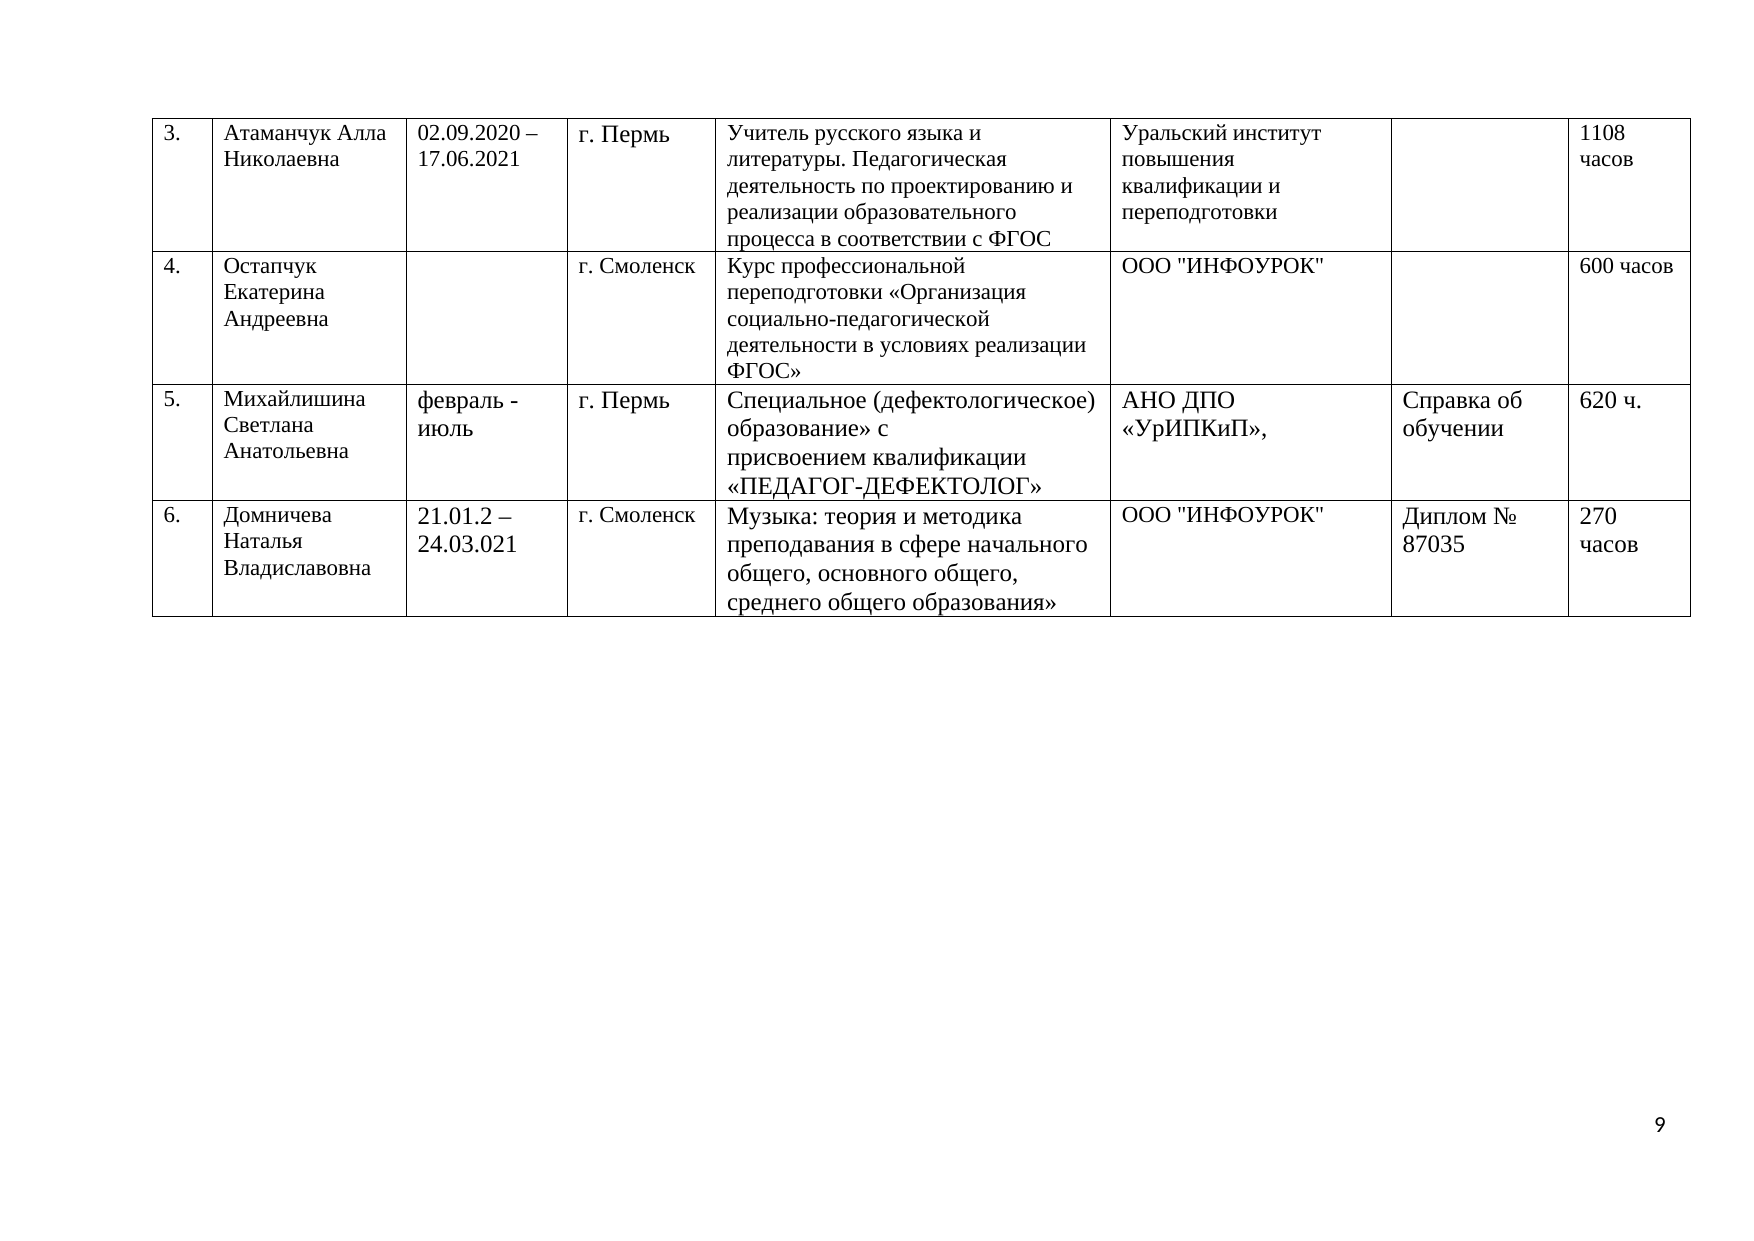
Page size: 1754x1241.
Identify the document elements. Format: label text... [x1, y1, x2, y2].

table_cell г. Смоленск [568, 252, 715, 384]
table_cell Остапчук Екатерина Андреевна [213, 252, 406, 384]
table_cell [153, 385, 212, 500]
table_cell [153, 252, 212, 384]
table_cell 270 часов [1569, 501, 1690, 616]
table_cell [407, 252, 567, 384]
table_cell [153, 119, 212, 251]
table_cell Специальное (дефектологическое) образование» с присвоением квалификации «ПЕДАГОГ-ДЕФЕКТОЛОГ» [716, 385, 1110, 500]
table_cell 02.09.2020 – 17.06.2021 [407, 119, 567, 251]
table_cell [1392, 252, 1568, 384]
table_cell Атаманчук Алла Николаевна [213, 119, 406, 251]
table_cell 620 ч. [1569, 385, 1690, 500]
table_cell г. Пермь [568, 119, 715, 251]
table_cell Музыка: теория и методика преподавания в сфере начального общего, основного общего, среднего общего образования» [716, 501, 1110, 616]
table_cell ООО "ИНФОУРОК" [1111, 501, 1391, 616]
table_cell Учитель русского языка и литературы. Педагогическая деятельность по проектированию и реализации образовательного процесса в соответствии с ФГОС [716, 119, 1110, 251]
table_cell 21.01.2 – 24.03.021 [407, 501, 567, 616]
table_cell Уральский институт повышения квалификации и переподготовки [1111, 119, 1391, 251]
table_cell Справка об обучении [1392, 385, 1568, 500]
table_cell Михайлишина Светлана Анатольевна [213, 385, 406, 500]
table_cell Диплом № 87035 [1392, 501, 1568, 616]
table_cell Курс профессиональной переподготовки «Организация социально-педагогической деятельности в условиях реализации ФГОС» [716, 252, 1110, 384]
table_cell АНО ДПО «УрИПКиП», [1111, 385, 1391, 500]
table_cell г. Пермь [568, 385, 715, 500]
table_cell 1108 часов [1569, 119, 1690, 251]
table_cell [1392, 119, 1568, 251]
table_cell 600 часов [1569, 252, 1690, 384]
table_cell г. Смоленск [568, 501, 715, 616]
table_cell [153, 501, 212, 616]
table_cell Домничева Наталья Владиславовна [213, 501, 406, 616]
table_cell ООО "ИНФОУРОК" [1111, 252, 1391, 384]
table_cell февраль - июль [407, 385, 567, 500]
